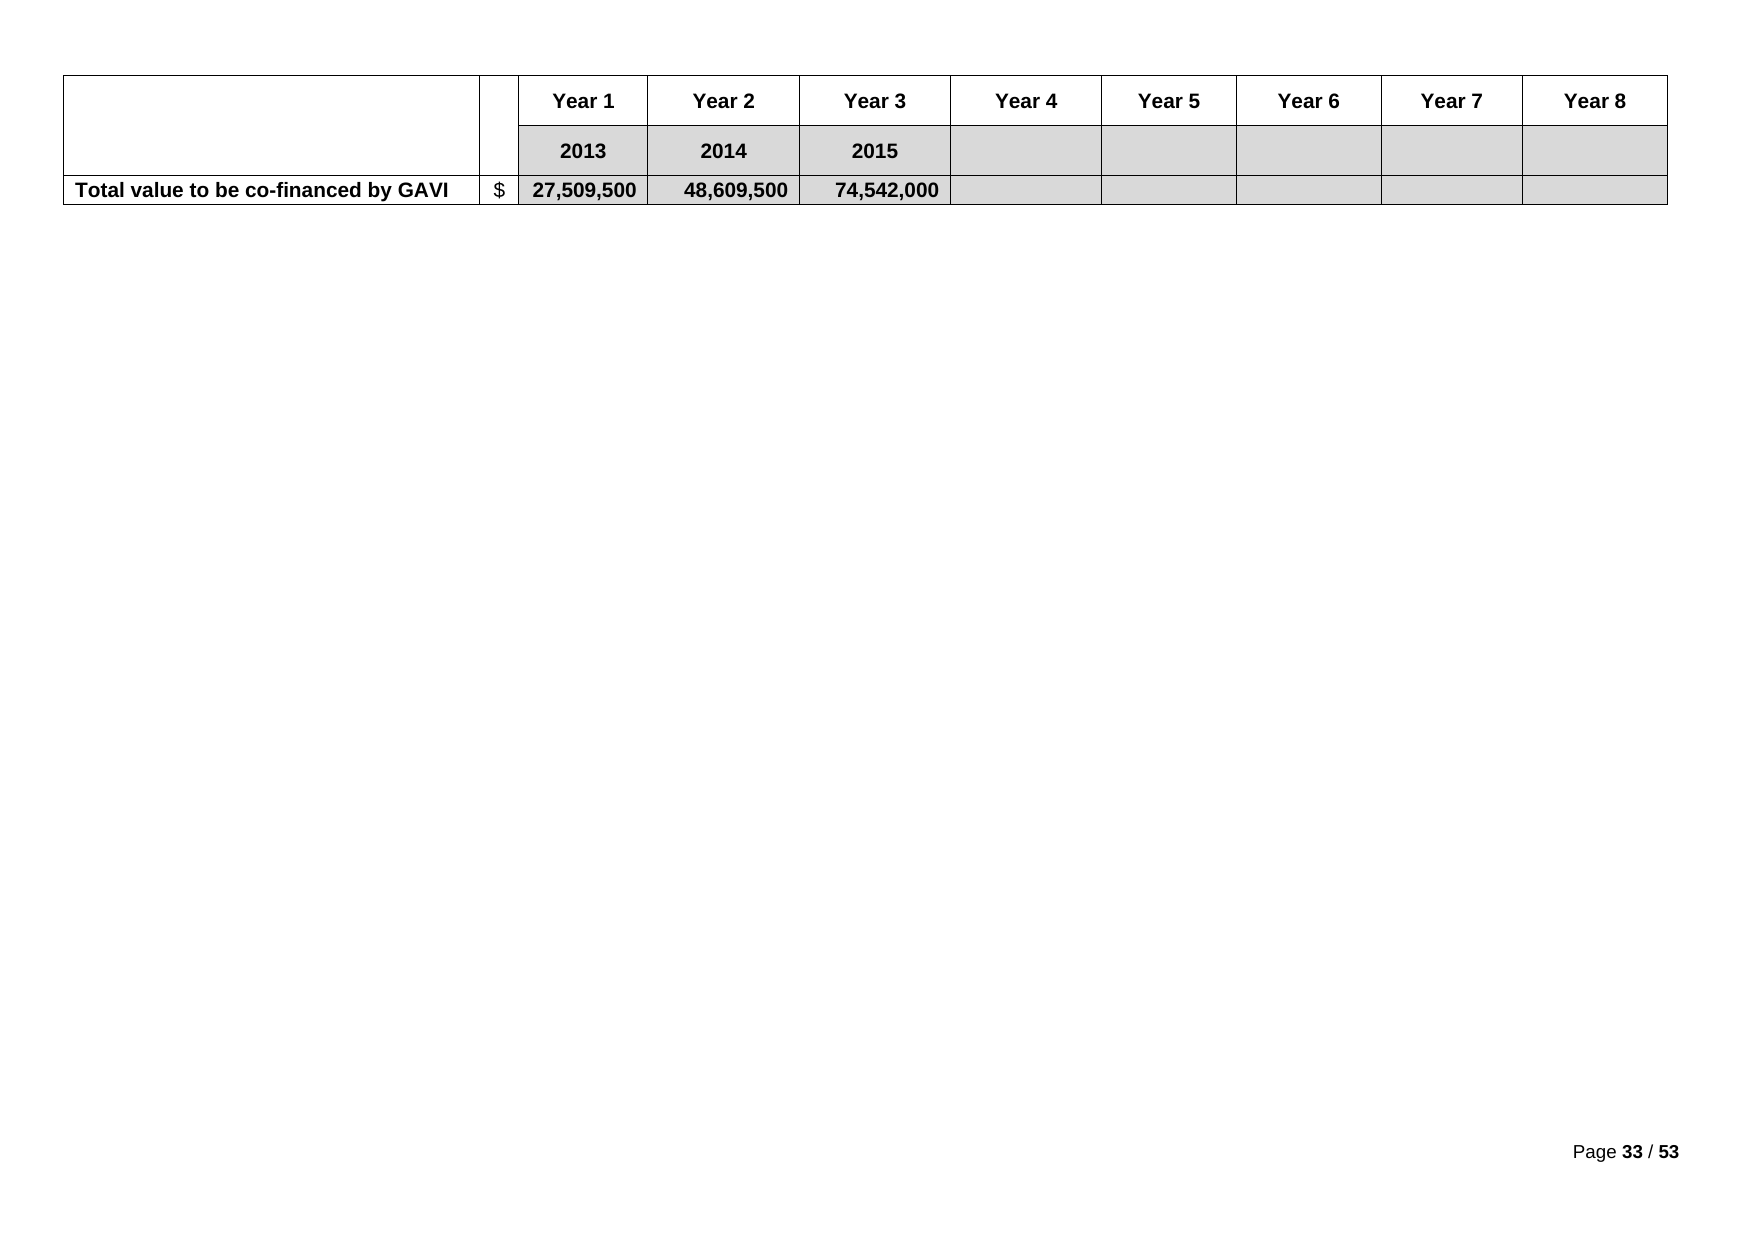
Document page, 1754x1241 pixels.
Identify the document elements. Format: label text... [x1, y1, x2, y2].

table_cell 2014 [648, 126, 799, 175]
table_cell [951, 126, 1101, 175]
table_cell 2013 [519, 126, 647, 175]
table_cell [1102, 176, 1236, 204]
table_header Year 3 [800, 76, 950, 125]
table_cell [1523, 126, 1667, 175]
table_cell [1237, 176, 1381, 204]
table_header [480, 76, 518, 175]
table_header Year 8 [1523, 76, 1667, 125]
table_cell 74,542,000 [800, 176, 950, 204]
table_cell [951, 176, 1101, 204]
table_cell [1102, 126, 1236, 175]
table_header [64, 76, 479, 175]
table_cell Total value to be co-financed by GAVI [64, 176, 479, 204]
table_header Year 4 [951, 76, 1101, 125]
table_cell $ [480, 176, 518, 204]
table_cell 48,609,500 [648, 176, 799, 204]
table_cell [1382, 126, 1522, 175]
table_header Year 2 [648, 76, 799, 125]
table_cell [1523, 176, 1667, 204]
table_cell 27,509,500 [519, 176, 647, 204]
table_header Year 5 [1102, 76, 1236, 125]
table_cell 2015 [800, 126, 950, 175]
table_cell [1382, 176, 1522, 204]
table_header Year 7 [1382, 76, 1522, 125]
table_header Year 6 [1237, 76, 1381, 125]
table_cell [1237, 126, 1381, 175]
table_header Year 1 [519, 76, 647, 125]
